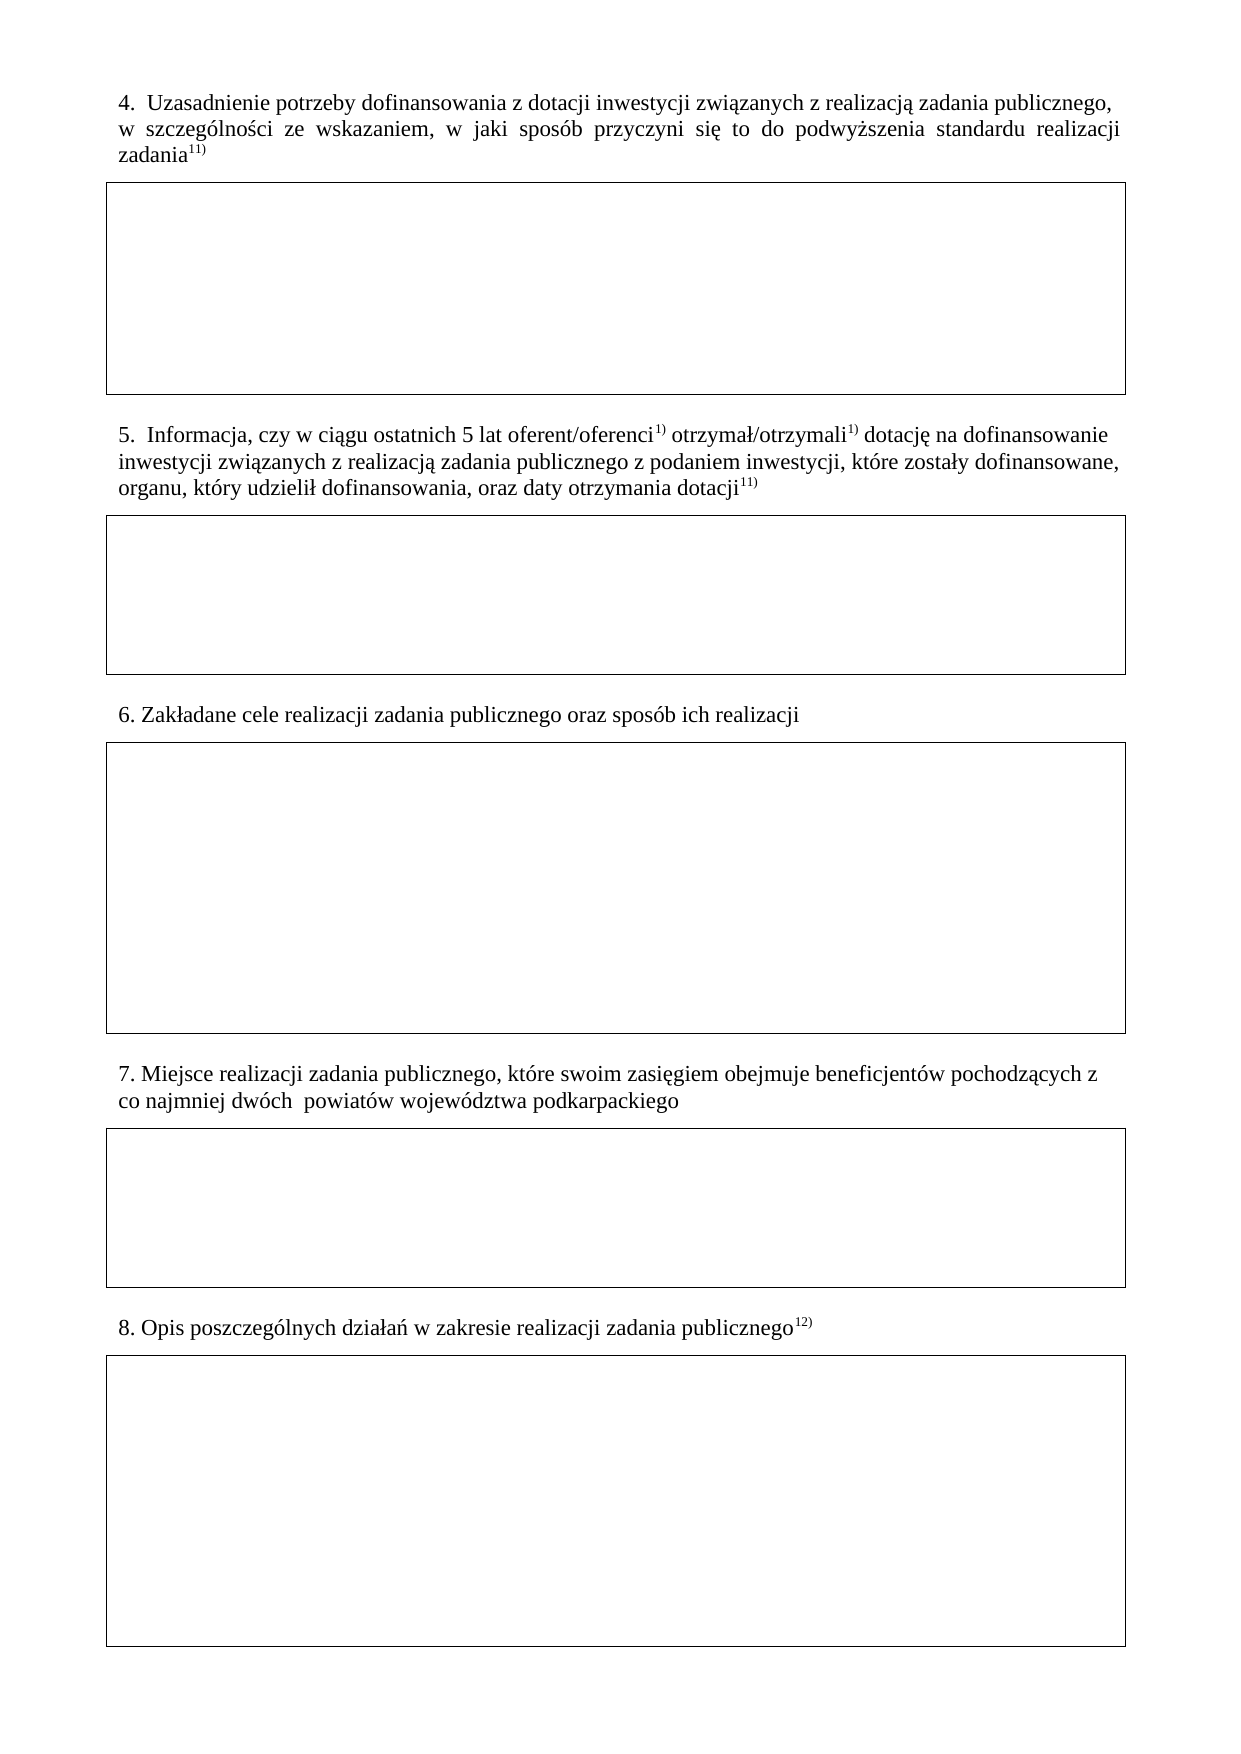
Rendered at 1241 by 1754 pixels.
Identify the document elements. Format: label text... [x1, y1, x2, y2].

table_header [107, 743, 1125, 1033]
table_header [107, 516, 1125, 674]
text w szczególności ze wskazaniem, w jaki sposób przyczyni się to do podwyższenia standardu realizacji zadania) [118, 115, 1122, 168]
text inwestycji związanych z realizacją zadania publicznego z podaniem inwestycji, które zostały dofinansowane, organu, który udzielił dofinansowania, oraz daty otrzymania dotacji11) [118, 448, 1122, 500]
text 6. Zakładane cele realizacji zadania publicznego oraz sposób ich realizacji [118, 701, 1122, 728]
table_header [107, 1129, 1125, 1287]
table_header [107, 1356, 1125, 1646]
text 7. Miejsce realizacji zadania publicznego, które swoim zasięgiem obejmuje beneficjentów pochodzących z co najmniej dwóch powiatów województwa podkarpackiego [118, 1060, 1122, 1113]
table_header [107, 183, 1125, 394]
text 8. Opis poszczególnych działań w zakresie realizacji zadania publicznego) [118, 1314, 1122, 1340]
text 4. Uzasadnienie potrzeby dofinansowania z dotacji inwestycji związanych z realizacją zadania publicznego, [118, 89, 1122, 115]
text 5. Informacja, czy w ciągu ostatnich 5 lat oferent/oferenci1) otrzymał/otrzymali1) dotację na dofinansowanie [118, 421, 1122, 448]
